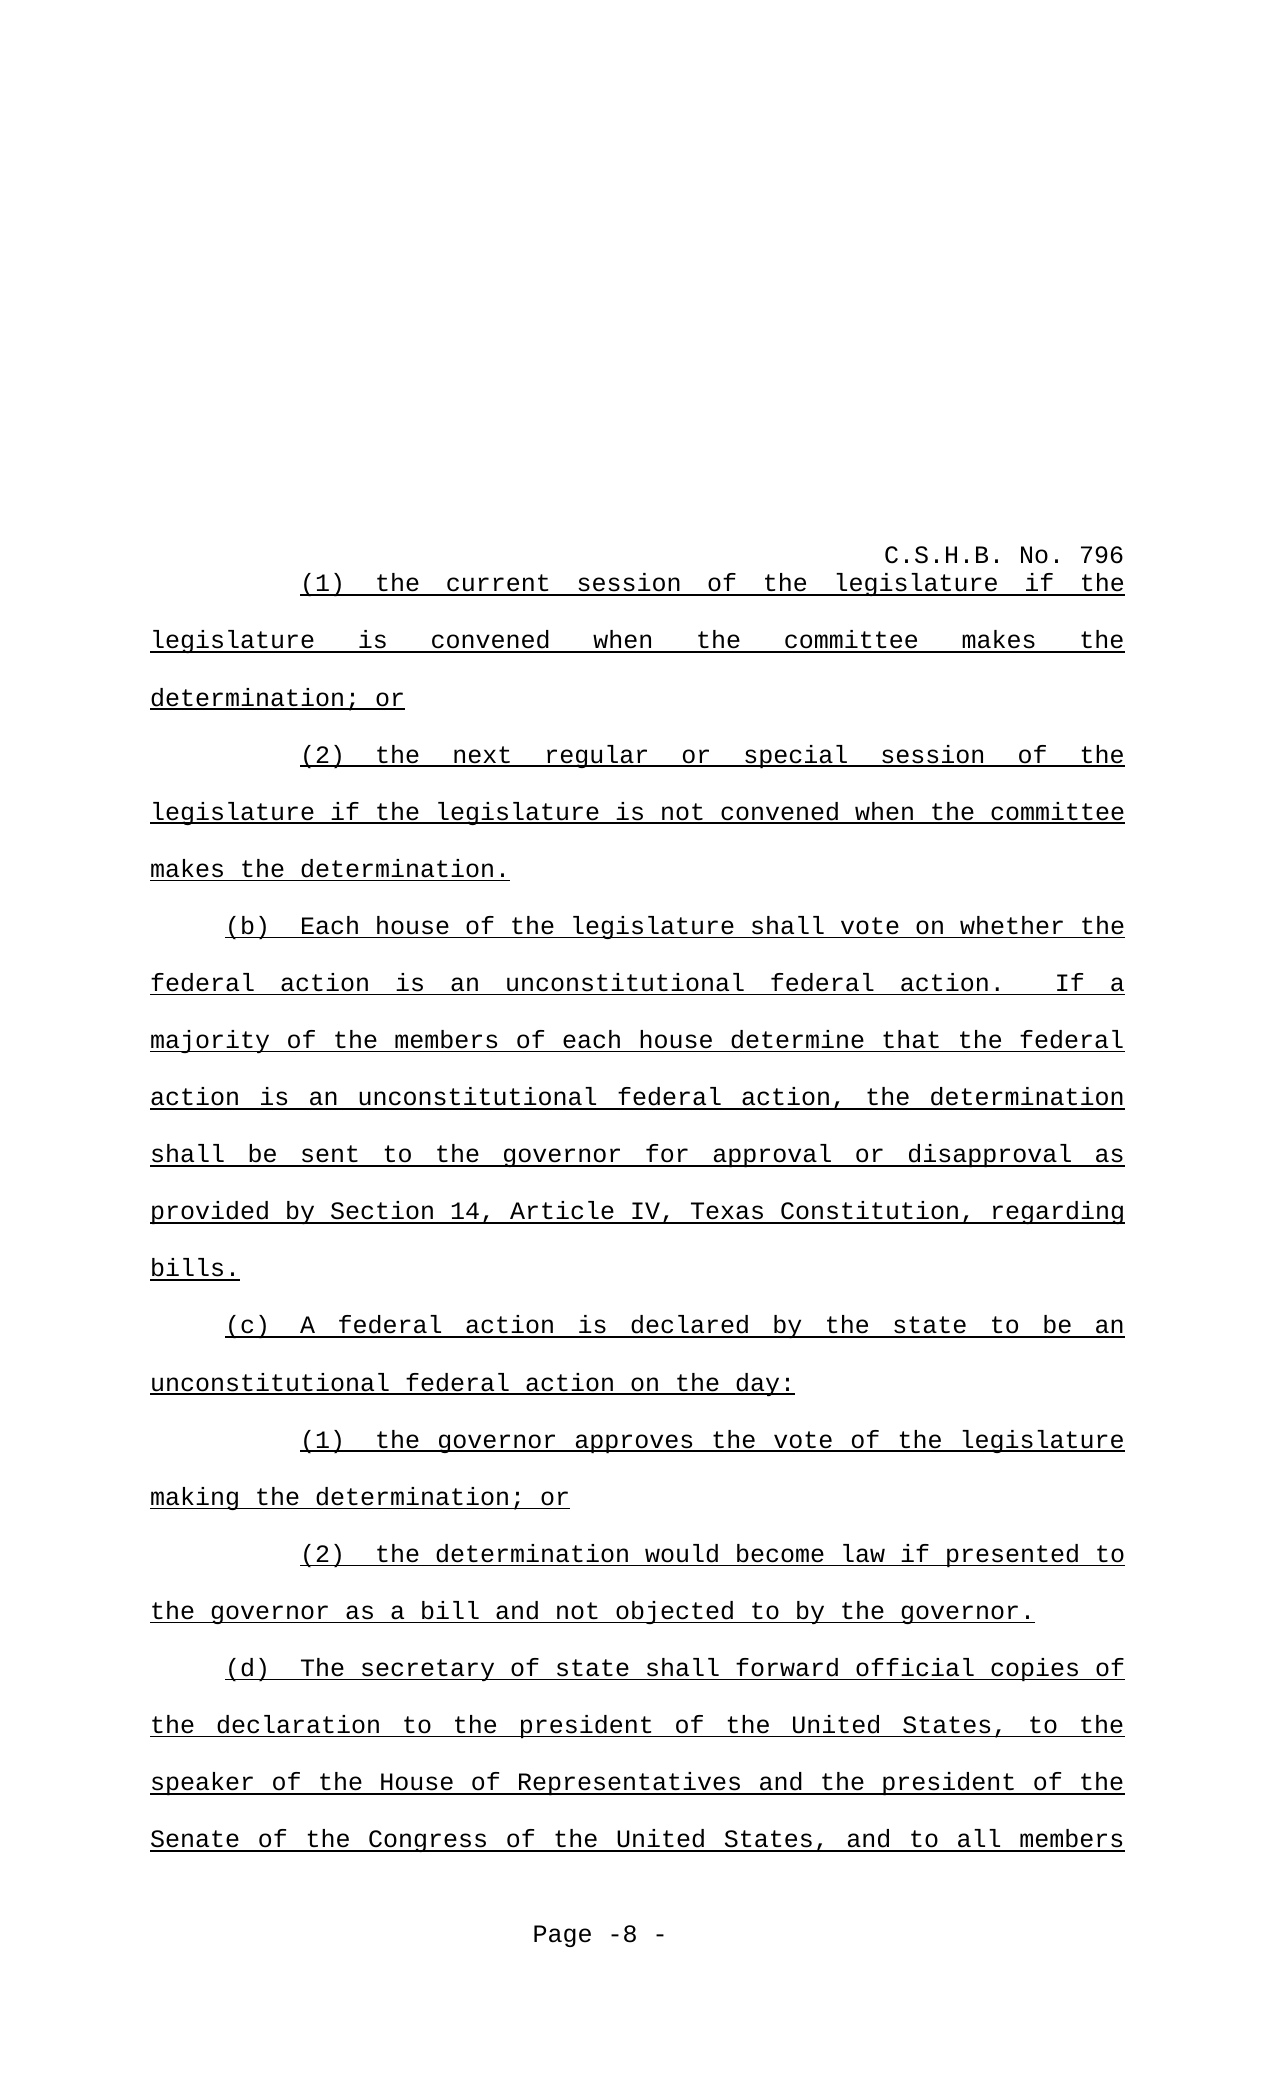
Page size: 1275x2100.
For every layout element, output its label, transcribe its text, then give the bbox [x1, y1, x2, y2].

text (b) Each house of the legislature shall vote on whether the federal action is an unconstitutional federal action. If a majority of the members of each house determine that the federal action is an unconstitutional federal action, the determination shall be sent to the governor for approval or disapproval as provided by Section 14, Article IV, Texas Constitution, regarding bills. [150, 1167, 1125, 1222]
text (b) Each house of the legislature shall vote on whether the federal action is an unconstitutional federal action. If a majority of the members of each house determine that the federal action is an unconstitutional federal action, the determination shall be sent to the governor for approval or disapproval as provided by Section 14, Article IV, Texas Constitution, regarding bills. [150, 1224, 1125, 1284]
text (b) Each house of the legislature shall vote on whether the federal action is an unconstitutional federal action. If a majority of the members of each house determine that the federal action is an unconstitutional federal action, the determination shall be sent to the governor for approval or disapproval as provided by Section 14, Article IV, Texas Constitution, regarding bills. [150, 1110, 1125, 1165]
text (1) the current session of the legislature if the legislature is convened when the committee makes the determination; or [150, 653, 1125, 713]
text (b) Each house of the legislature shall vote on whether the federal action is an unconstitutional federal action. If a majority of the members of each house determine that the federal action is an unconstitutional federal action, the determination shall be sent to the governor for approval or disapproval as provided by Section 14, Article IV, Texas Constitution, regarding bills. [150, 995, 1125, 1051]
text (2) the determination would become law if presented to the governor as a bill and not objected to by the governor. [150, 1541, 1125, 1627]
text (1) the governor approves the vote of the legislature making the determination; or [150, 1427, 1125, 1513]
text (c) A federal action is declared by the state to be an unconstitutional federal action on the day: [150, 1313, 1125, 1398]
text (1) the current session of the legislature if the legislature is convened when the committee makes the determination; or [150, 571, 1125, 651]
text (b) Each house of the legislature shall vote on whether the federal action is an unconstitutional federal action. If a majority of the members of each house determine that the federal action is an unconstitutional federal action, the determination shall be sent to the governor for approval or disapproval as provided by Section 14, Article IV, Texas Constitution, regarding bills. [150, 913, 1125, 994]
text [150, 1795, 1125, 1850]
text (2) the next regular or special session of the legislature if the legislature is not convened when the committee makes the determination. [150, 824, 1125, 885]
text (b) Each house of the legislature shall vote on whether the federal action is an unconstitutional federal action. If a majority of the members of each house determine that the federal action is an unconstitutional federal action, the determination shall be sent to the governor for approval or disapproval as provided by Section 14, Article IV, Texas Constitution, regarding bills. [150, 1052, 1125, 1108]
text (2) the next regular or special session of the legislature if the legislature is not convened when the committee makes the determination. [150, 742, 1125, 822]
